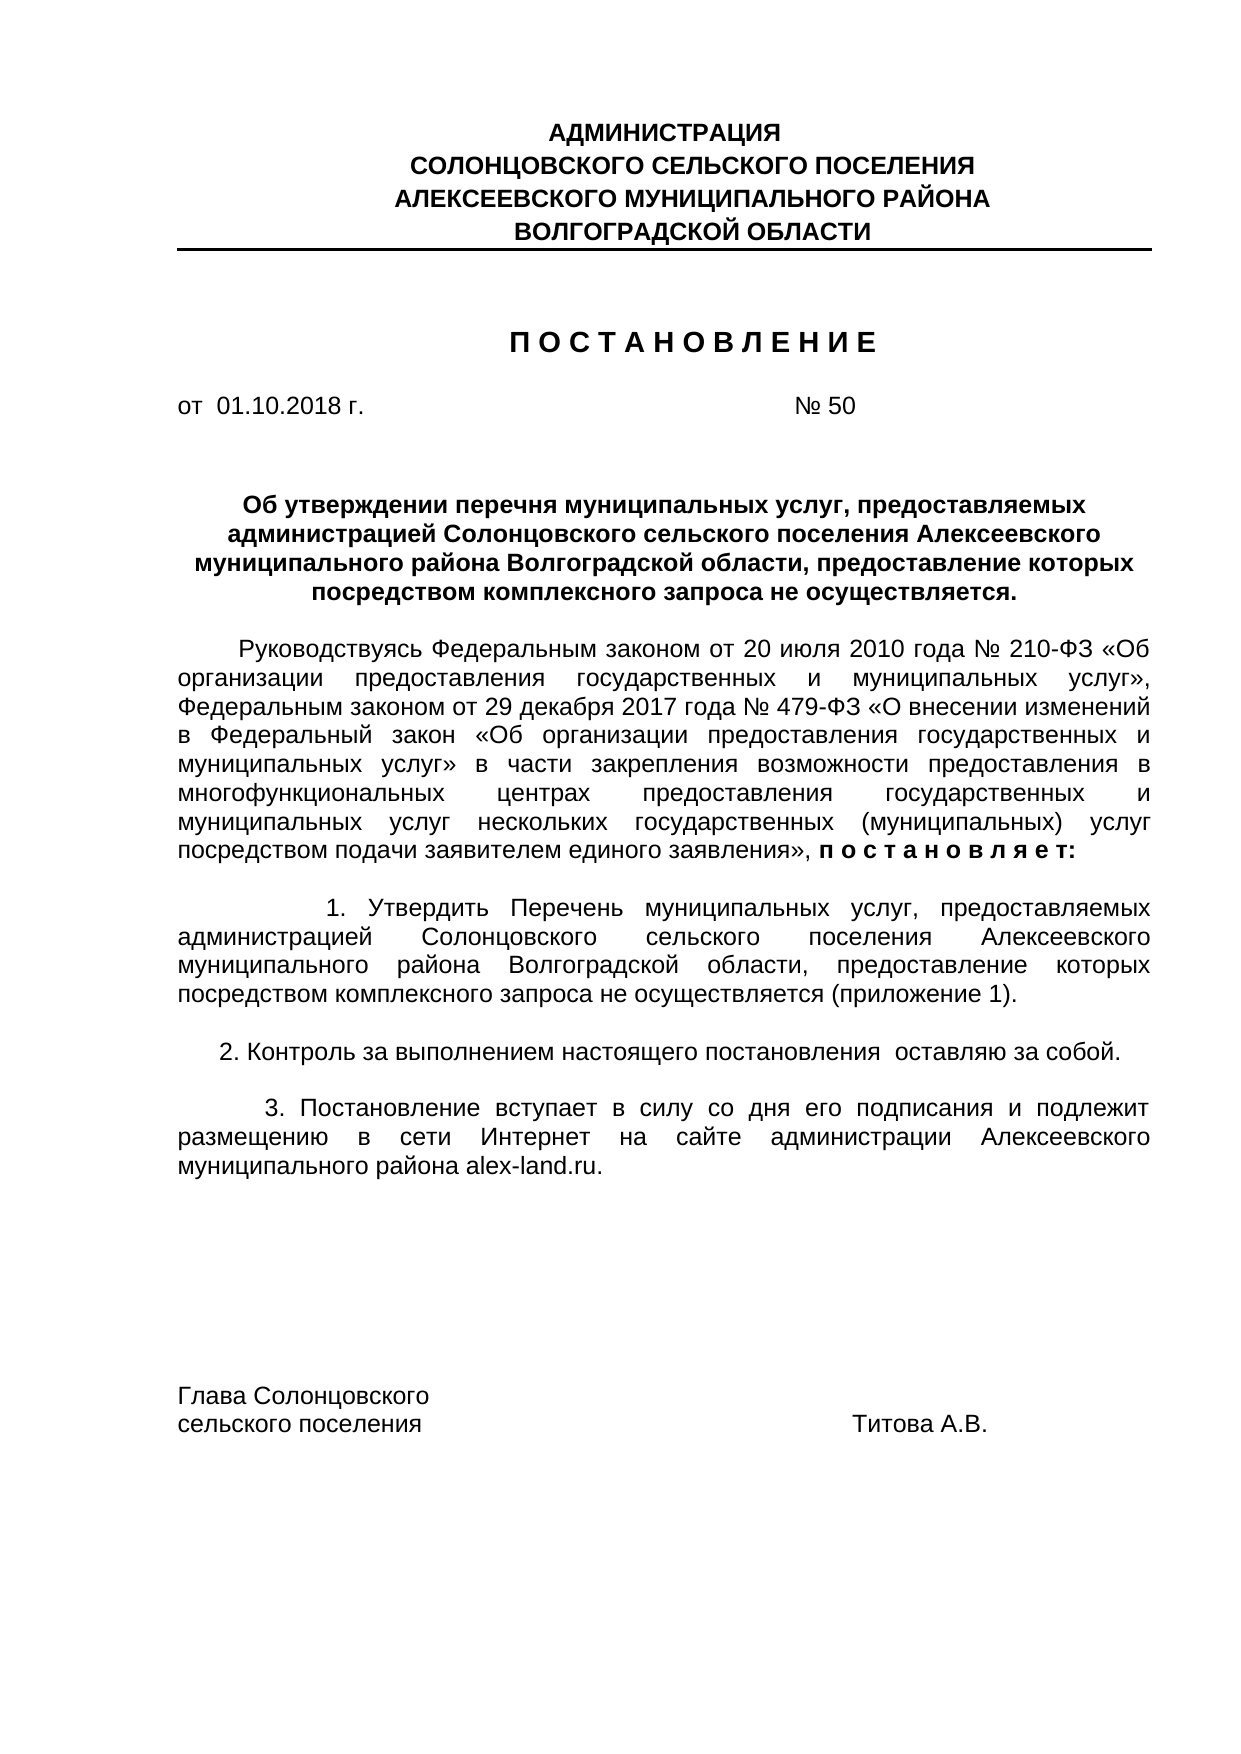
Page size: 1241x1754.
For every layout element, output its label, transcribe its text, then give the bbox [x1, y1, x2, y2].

text от 01.10.2018 г. № 50 [177, 391, 1152, 420]
text 1. Утвердить Перечень муниципальных услуг, предоставляемых администрацией Солонцовского сельского поселения Алексеевского муниципального района Волгоградской области, предоставление которых посредством комплексного запроса не осуществляется (приложение 1). [177, 893, 1152, 1008]
text ВОЛГОГРАДСКОЙ ОБЛАСТИ [177, 217, 1152, 248]
text 2. Контроль за выполнением настоящего постановления оставляю за собой. [177, 1036, 1152, 1065]
text 3. Постановление вступает в силу со дня его подписания и подлежит размещению в сети Интернет на сайте администрации Алексеевского муниципального района alex-land.ru. [177, 1093, 1152, 1179]
text АДМИНИСТРАЦИЯ [177, 118, 1152, 147]
text СОЛОНЦОВСКОГО СЕЛЬСКОГО ПОСЕЛЕНИЯ [177, 151, 1152, 180]
text П О С Т А Н О В Л Е Н И Е [177, 324, 1152, 358]
text АЛЕКСЕЕВСКОГО МУНИЦИПАЛЬНОГО РАЙОНА [177, 184, 1152, 213]
text Руководствуясь Федеральным законом от 20 июля 2010 года № 210-ФЗ «Об организации предоставления государственных и муниципальных услуг», Федеральным законом от 29 декабря 2017 года № 479-ФЗ «О внесении изменений в Федеральный закон «Об организации предоставления государственных и муниципальных услуг» в части закрепления возможности предоставления в многофункциональных центрах предоставления государственных и муниципальных услуг нескольких государственных (муниципальных) услуг посредством подачи заявителем единого заявления», п о с т а н о в л я е т: [177, 634, 1152, 864]
text сельского поселения Титова А.В. [177, 1409, 1152, 1438]
text Об утверждении перечня муниципальных услуг, предоставляемых администрацией Солонцовского сельского поселения Алексеевского муниципального района Волгоградской области, предоставление которых посредством комплексного запроса не осуществляется. [177, 490, 1152, 605]
text Глава Солонцовского [177, 1381, 1152, 1409]
